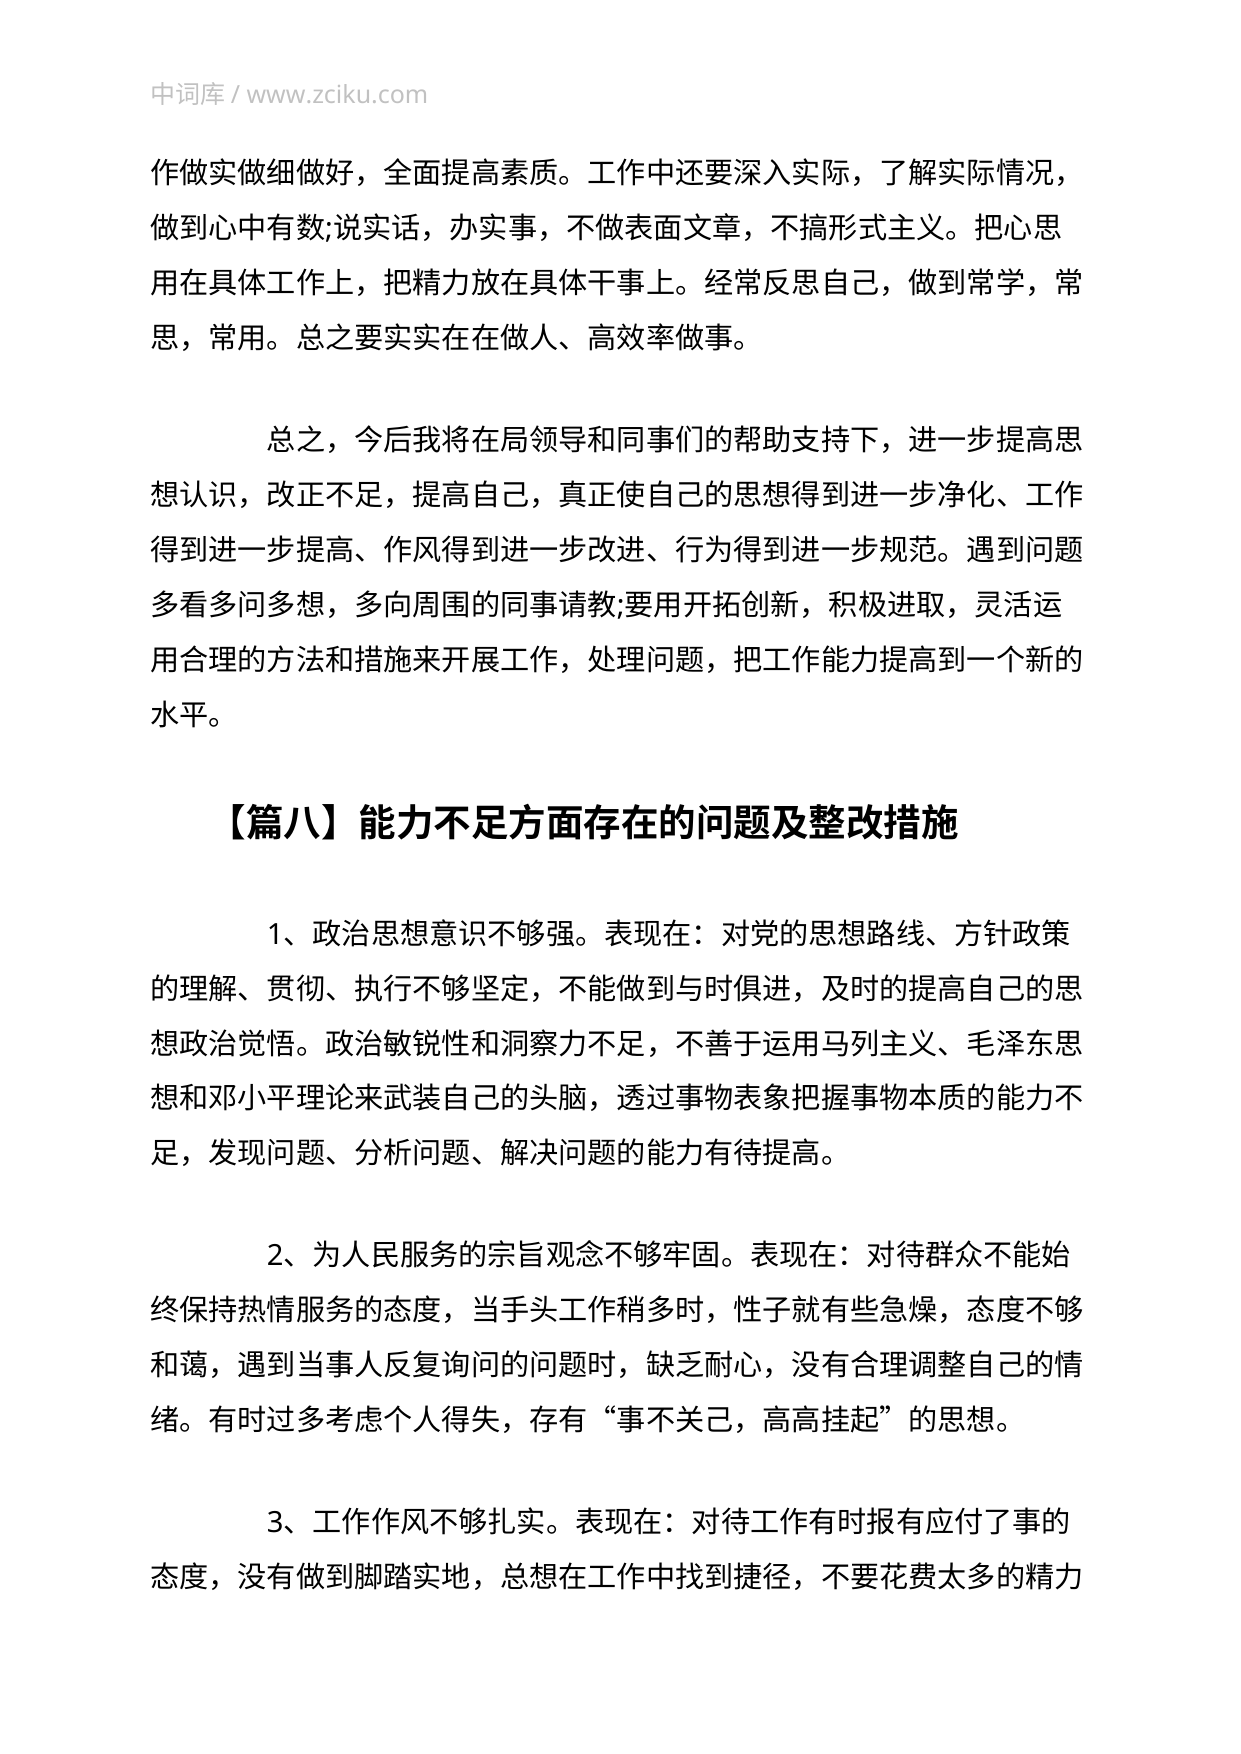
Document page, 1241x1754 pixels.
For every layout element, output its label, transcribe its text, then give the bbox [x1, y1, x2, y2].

text 【篇八】能力不足方面存在的问题及整改措施 [150, 793, 1090, 847]
text 1、政治思想意识不够强。表现在：对党的思想路线、方针政策的理解、贯彻、执行不够坚定，不能做到与时俱进，及时的提高自己的思想政治觉悟。政治敏锐性和洞察力不足，不善于运用马列主义、毛泽东思想和邓小平理论来武装自己的头脑，透过事物表象把握事物本质的能力不足，发现问题、分析问题、解决问题的能力有待提高。 [150, 910, 1090, 1172]
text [150, 150, 1090, 357]
text 2、为人民服务的宗旨观念不够牢固。表现在：对待群众不能始终保持热情服务的态度，当手头工作稍多时，性子就有些急燥，态度不够和蔼，遇到当事人反复询问的问题时，缺乏耐心，没有合理调整自己的情绪。有时过多考虑个人得失，存有“事不关己，高高挂起”的思想。 [150, 1232, 1090, 1439]
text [150, 1498, 1090, 1596]
text 总之，今后我将在局领导和同事们的帮助支持下，进一步提高思想认识，改正不足，提高自己，真正使自己的思想得到进一步净化、工作得到进一步提高、作风得到进一步改进、行为得到进一步规范。遇到问题多看多问多想，多向周围的同事请教;要用开拓创新，积极进取，灵活运用合理的方法和措施来开展工作，处理问题，把工作能力提高到一个新的水平。 [150, 417, 1090, 733]
